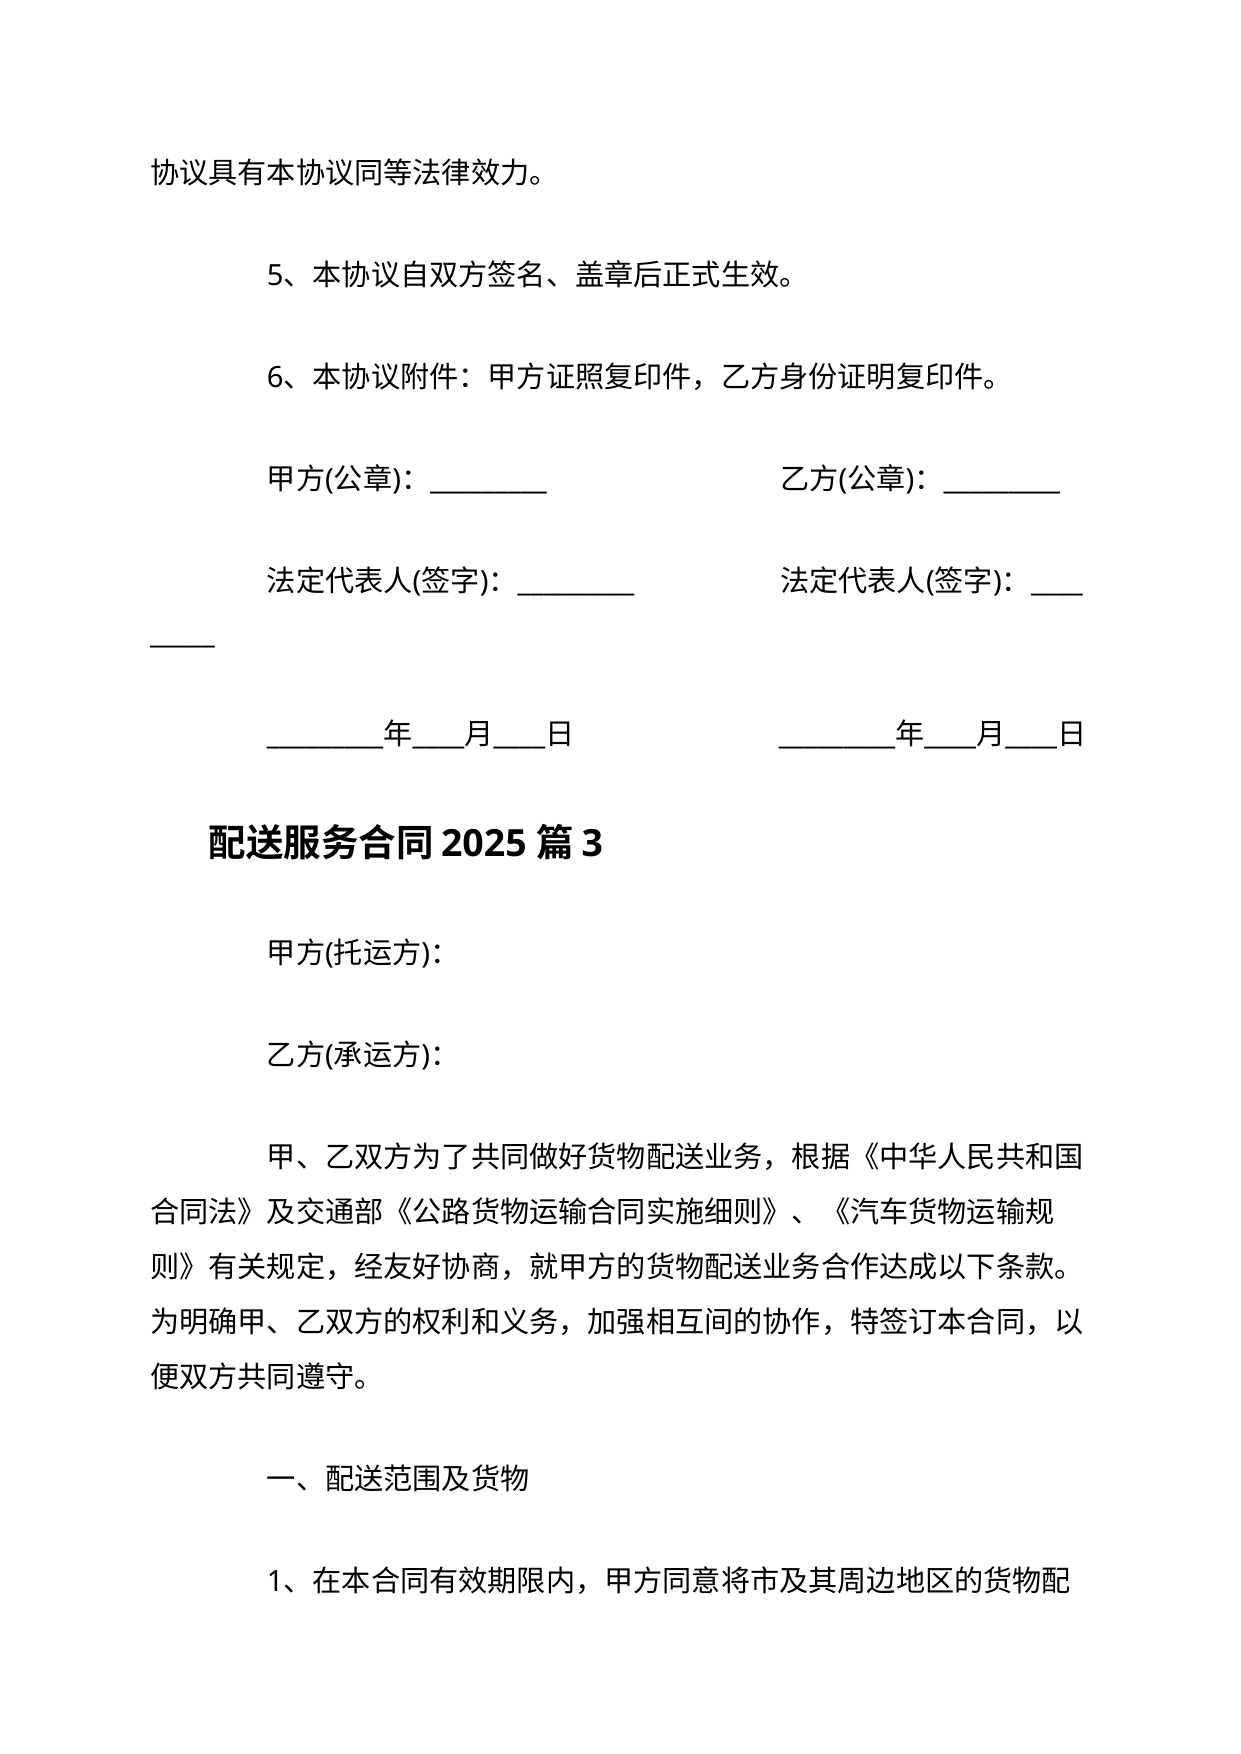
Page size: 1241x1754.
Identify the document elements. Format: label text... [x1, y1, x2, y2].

text 甲、乙双方为了共同做好货物配送业务，根据《中华人民共和国合同法》及交通部《公路货物运输合同实施细则》、《汽车货物运输规则》有关规定，经友好协商，就甲方的货物配送业务合作达成以下条款。为明确甲、乙双方的权利和义务，加强相互间的协作，特签订本合同，以便双方共同遵守。 [150, 1134, 1090, 1396]
text 配送服务合同2025 篇3 [150, 812, 1090, 867]
text 5、本协议自双方签名、盖章后正式生效。 [150, 252, 1090, 294]
text 6、本协议附件：甲方证照复印件，乙方身份证明复印件。 [150, 354, 1090, 396]
text 乙方(承运方)： [150, 1032, 1090, 1074]
text 甲方(公章)：_________ 乙方(公章)：_________ [150, 456, 1090, 498]
text 甲方(托运方)： [150, 930, 1090, 972]
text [150, 1557, 1090, 1599]
text _________年____月____日 _________年____月____日 [150, 710, 1090, 753]
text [150, 150, 1090, 192]
text 法定代表人(签字)：_________ 法定代表人(签字)：_________ [150, 558, 1090, 652]
text 一、配送范围及货物 [150, 1455, 1090, 1498]
